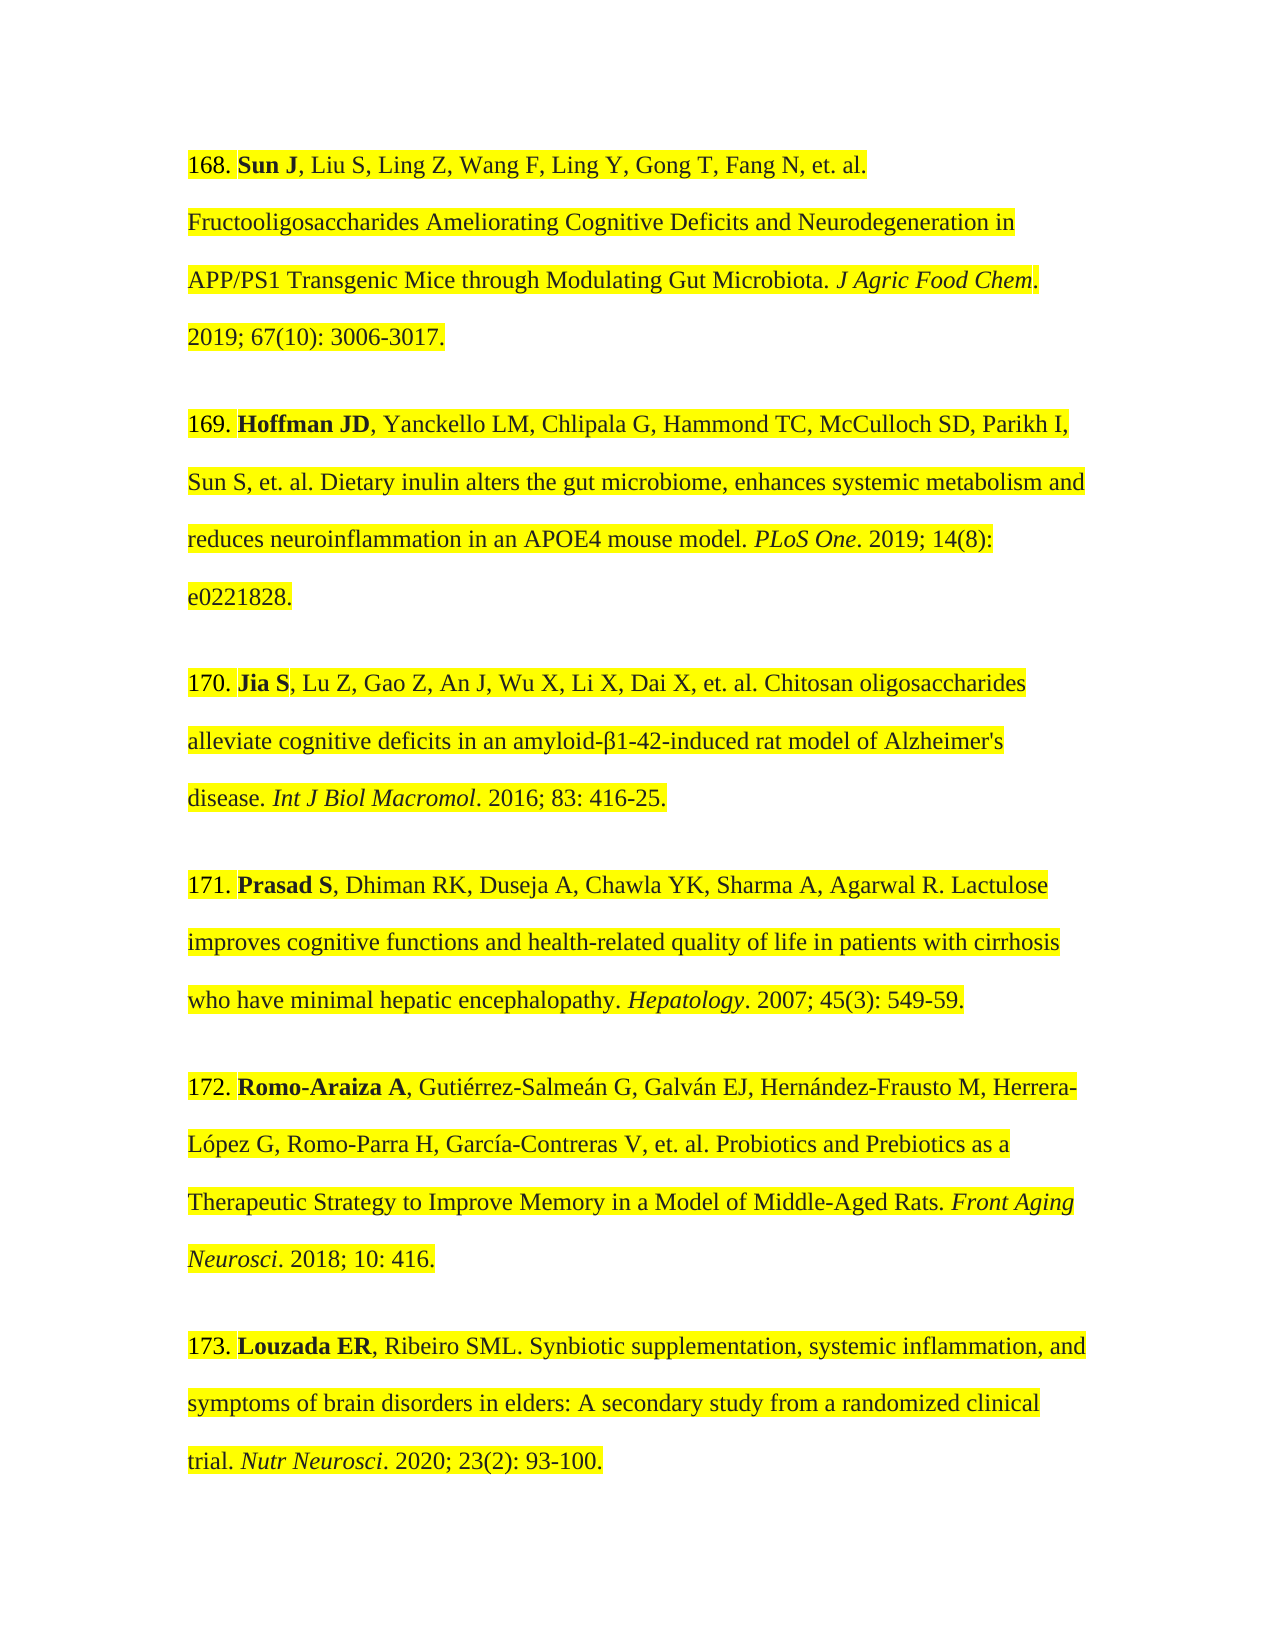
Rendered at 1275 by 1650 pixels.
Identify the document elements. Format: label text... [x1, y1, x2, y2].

text 169. Hoffman JD, Yanckello LM, Chlipala G, Hammond TC, McCulloch SD, Parikh I, Sun S, et. al. Dietary inulin alters the gut microbiome, enhances systemic metabolism and reduces neuroinflammation in an APOE4 mouse model. PLoS One. 2019; 14(8): e0221828. [187, 409, 1087, 610]
text 168. Sun J, Liu S, Ling Z, Wang F, Ling Y, Gong T, Fang N, et. al. Fructooligosaccharides Ameliorating Cognitive Deficits and Neurodegeneration in APP/PS1 Transgenic Mice through Modulating Gut Microbiota. J Agric Food Chem. 2019; 67(10): 3006-3017. [187, 150, 1087, 351]
text 171. Prasad S, Dhiman RK, Duseja A, Chawla YK, Sharma A, Agarwal R. Lactulose improves cognitive functions and health-related quality of life in patients with cirrhosis who have minimal hepatic encephalopathy. Hepatology. 2007; 45(3): 549-59. [187, 870, 1087, 1014]
text 172. Romo-Araiza A, Gutiérrez-Salmeán G, Galván EJ, Hernández-Frausto M, Herrera-López G, Romo-Parra H, García-Contreras V, et. al. Probiotics and Prebiotics as a Therapeutic Strategy to Improve Memory in a Model of Middle-Aged Rats. Front Aging Neurosci. 2018; 10: 416. [187, 1072, 1087, 1273]
text 170. Jia S, Lu Z, Gao Z, An J, Wu X, Li X, Dai X, et. al. Chitosan oligosaccharides alleviate cognitive deficits in an amyloid-β1-42-induced rat model of Alzheimer's disease. Int J Biol Macromol. 2016; 83: 416-25. [187, 668, 1087, 812]
text 173. Louzada ER, Ribeiro SML. Synbiotic supplementation, systemic inflammation, and symptoms of brain disorders in elders: A secondary study from a randomized clinical trial. Nutr Neurosci. 2020; 23(2): 93-100. [187, 1331, 1087, 1474]
